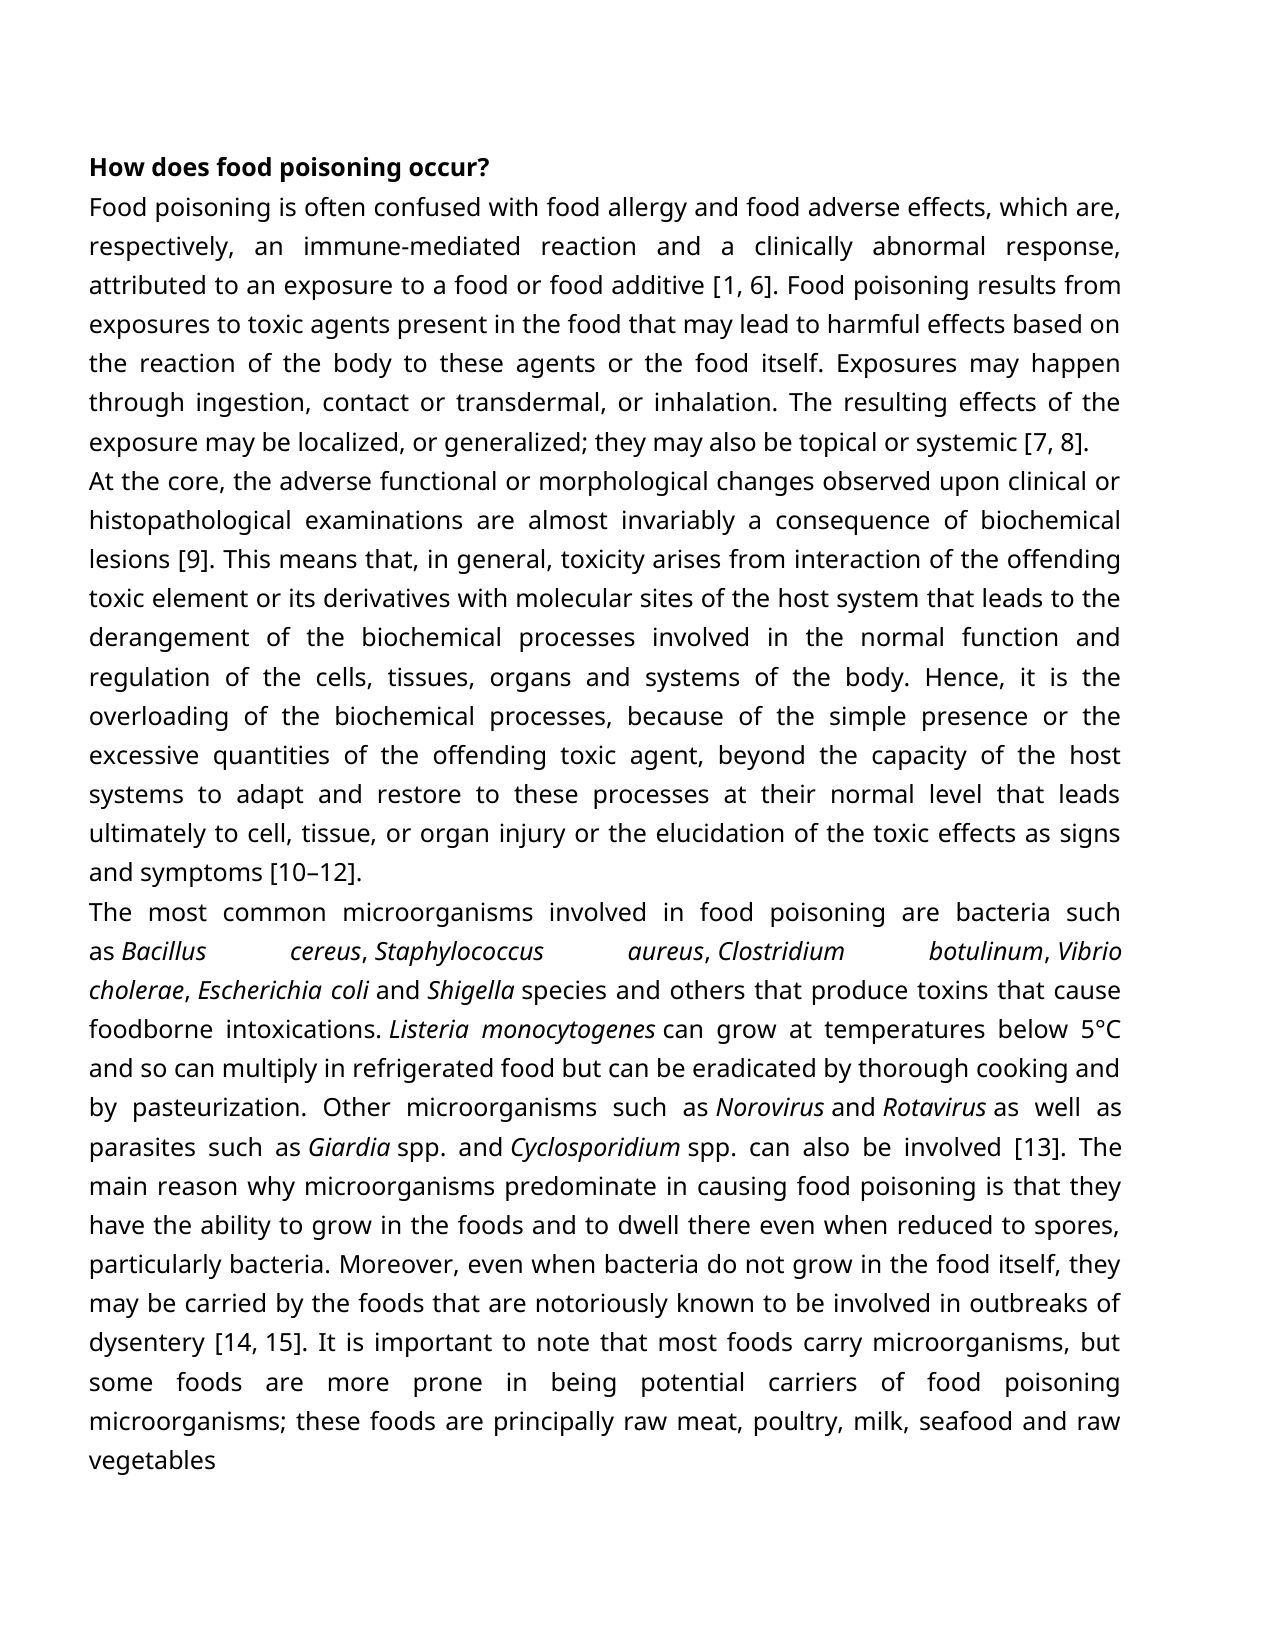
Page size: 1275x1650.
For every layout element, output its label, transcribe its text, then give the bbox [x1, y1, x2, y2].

text At the core, the adverse functional or morphological changes observed upon clinical or histopathological examinations are almost invariably a consequence of biochemical lesions [9]. This means that, in general, toxicity arises from interaction of the offending toxic element or its derivatives with molecular sites of the host system that leads to the derangement of the biochemical processes involved in the normal function and regulation of the cells, tissues, organs and systems of the body. Hence, it is the overloading of the biochemical processes, because of the simple presence or the excessive quantities of the offending toxic agent, beyond the capacity of the host systems to adapt and restore to these processes at their normal level that leads ultimately to cell, tissue, or organ injury or the elucidation of the toxic effects as signs and symptoms [10–12]. [89, 463, 1122, 889]
text The most common microorganisms involved in food poisoning are bacteria such as Bacillus cereus, Staphylococcus aureus, Clostridium botulinum, Vibrio cholerae, Escherichia coli and Shigella species and others that produce toxins that cause foodborne intoxications. Listeria monocytogenes can grow at temperatures below 5°C and so can multiply in refrigerated food but can be eradicated by thorough cooking and by pasteurization. Other microorganisms such as Norovirus and Rotavirus as well as parasites such as Giardia spp. and Cyclosporidium spp. can also be involved [13]. The main reason why microorganisms predominate in causing food poisoning is that they have the ability to grow in the foods and to dwell there even when reduced to spores, particularly bacteria. Moreover, even when bacteria do not grow in the food itself, they may be carried by the foods that are notoriously known to be involved in outbreaks of dysentery [14, 15]. It is important to note that most foods carry microorganisms, but some foods are more prone in being potential carriers of food poisoning microorganisms; these foods are principally raw meat, poultry, milk, seafood and raw vegetables [89, 894, 1122, 1477]
text Food poisoning is often confused with food allergy and food adverse effects, which are, respectively, an immune-mediated reaction and a clinically abnormal response, attributed to an exposure to a food or food additive [1, 6]. Food poisoning results from exposures to toxic agents present in the food that may lead to harmful effects based on the reaction of the body to these agents or the food itself. Exposures may happen through ingestion, contact or transdermal, or inhalation. The resulting effects of the exposure may be localized, or generalized; they may also be topical or systemic [7, 8]. [89, 189, 1122, 458]
subtitle How does food poisoning occur? [89, 150, 1122, 184]
